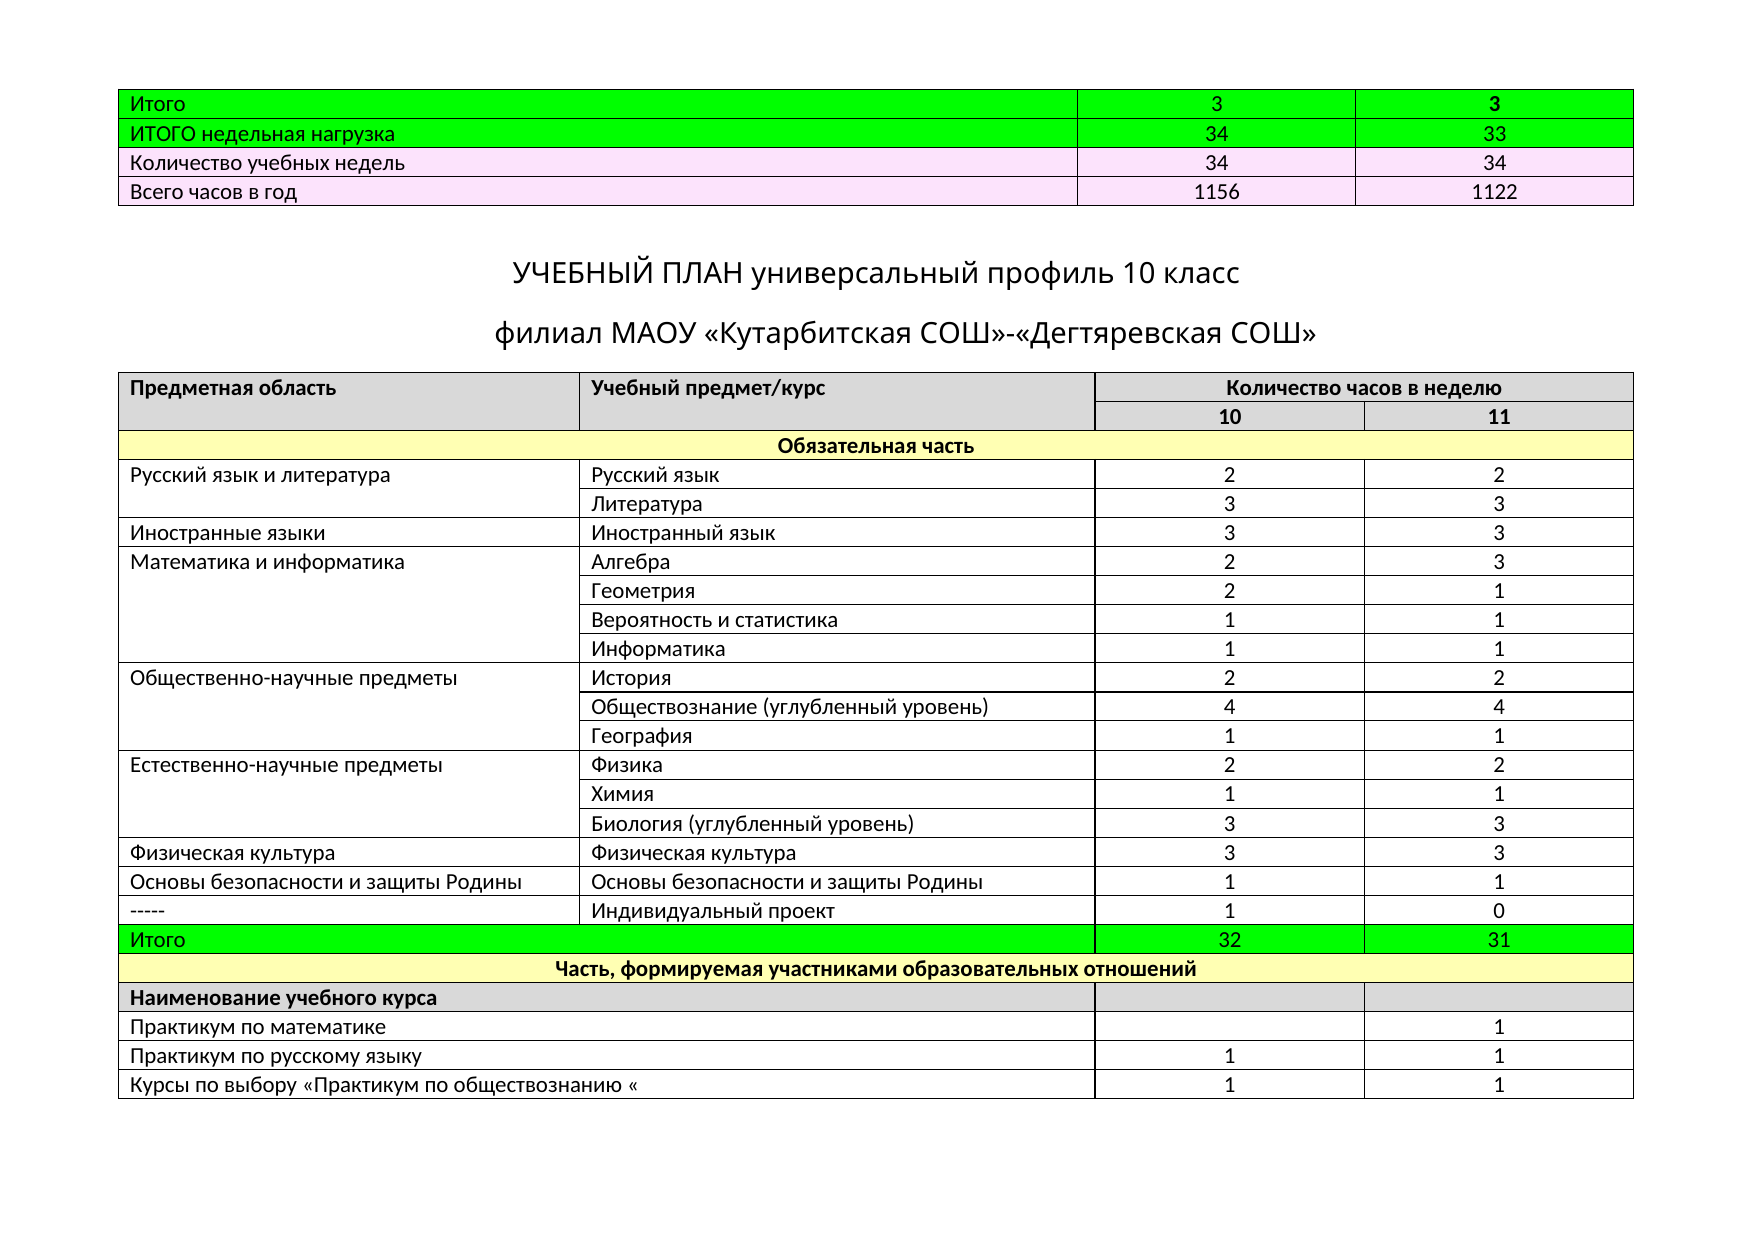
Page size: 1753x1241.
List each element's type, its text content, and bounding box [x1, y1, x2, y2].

table_cell 3 [1096, 838, 1364, 866]
table_cell 4 [1365, 693, 1633, 720]
table_cell 1 [1096, 721, 1364, 749]
table_cell 33 [1356, 119, 1633, 147]
table_cell Всего часов в год [119, 177, 1077, 205]
table_cell 1 [1096, 1070, 1364, 1098]
table_cell Обществознание (углубленный уровень) [580, 693, 1094, 720]
table_cell Индивидуальный проект [580, 896, 1094, 924]
table_cell 0 [1365, 896, 1633, 924]
table_cell 1 [1365, 867, 1633, 895]
table_cell Иностранные языки [119, 518, 579, 546]
table_cell Практикум по русскому языку [119, 1041, 1094, 1069]
table_cell 2 [1365, 460, 1633, 488]
table_cell 1 [1365, 605, 1633, 633]
table_cell 1 [1365, 634, 1633, 662]
table_cell Практикум по математике [119, 1012, 1094, 1040]
table_cell Химия [580, 780, 1094, 808]
table_cell Наименование учебного курса [119, 983, 1094, 1011]
table_cell 2 [1096, 663, 1364, 691]
table_cell 1 [1096, 780, 1364, 808]
table_cell ИТОГО недельная нагрузка [119, 119, 1077, 147]
table_cell 3 [1365, 547, 1633, 575]
table_cell История [580, 663, 1094, 691]
table_cell 3 [1096, 809, 1364, 837]
table_cell ----- [119, 896, 579, 924]
table_cell 4 [1096, 693, 1364, 720]
table_cell 10 [1096, 402, 1364, 430]
table_cell Обязательная часть [119, 431, 1633, 459]
table_cell Русский язык [580, 460, 1094, 488]
table_cell 2 [1365, 751, 1633, 778]
table_cell [1096, 983, 1364, 1011]
table_cell Русский язык и литература [119, 460, 579, 517]
table_cell 1 [1365, 1012, 1633, 1040]
table_cell 34 [1078, 148, 1355, 176]
table_cell 3 [1078, 90, 1355, 118]
table_cell Иностранный язык [580, 518, 1094, 546]
table_cell Литература [580, 489, 1094, 517]
table_cell Физическая культура [580, 838, 1094, 866]
table_cell 2 [1096, 547, 1364, 575]
table_cell 1 [1096, 896, 1364, 924]
table_cell [1365, 983, 1633, 1011]
table_cell 3 [1356, 90, 1633, 118]
table_cell 2 [1096, 460, 1364, 488]
table_cell 3 [1365, 489, 1633, 517]
text УЧЕБНЫЙ ПЛАН универсальный профиль 10 класс [118, 253, 1634, 292]
table_cell 2 [1096, 576, 1364, 604]
table_cell 1 [1365, 1041, 1633, 1069]
table_cell 1 [1096, 634, 1364, 662]
table_cell Итого [119, 925, 1094, 953]
table_cell Геометрия [580, 576, 1094, 604]
table_cell Количество учебных недель [119, 148, 1077, 176]
table_cell 32 [1096, 925, 1364, 953]
table_cell Основы безопасности и защиты Родины [119, 867, 579, 895]
table_cell 2 [1365, 663, 1633, 691]
table_cell 1 [1365, 1070, 1633, 1098]
table_cell Основы безопасности и защиты Родины [580, 867, 1094, 895]
table_cell 1 [1096, 1041, 1364, 1069]
table_cell 3 [1096, 489, 1364, 517]
table_cell 1156 [1078, 177, 1355, 205]
table_cell Вероятность и статистика [580, 605, 1094, 633]
table_cell 2 [1096, 751, 1364, 778]
table_cell Физика [580, 751, 1094, 778]
table_cell 3 [1365, 809, 1633, 837]
text филиал МАОУ «Кутарбитская СОШ»-«Дегтяревская СОШ» [118, 312, 1634, 352]
table_cell 34 [1078, 119, 1355, 147]
table_header Предметная область [119, 373, 579, 430]
table_cell 1 [1365, 576, 1633, 604]
table_cell 1 [1365, 721, 1633, 749]
table_cell Общественно-научные предметы [119, 663, 579, 749]
table_cell Естественно-научные предметы [119, 751, 579, 837]
table_cell Часть, формируемая участниками образовательных отношений [119, 954, 1633, 982]
table_cell Итого [119, 90, 1077, 118]
table_cell 31 [1365, 925, 1633, 953]
table_cell 1122 [1356, 177, 1633, 205]
table_cell Алгебра [580, 547, 1094, 575]
table_cell 1 [1096, 867, 1364, 895]
table_cell 1 [1096, 605, 1364, 633]
table_header Количество часов в неделю [1096, 373, 1633, 401]
table_cell 11 [1365, 402, 1633, 430]
table_cell Курсы по выбору «Практикум по обществознанию « [119, 1070, 1094, 1098]
table_cell 1 [1365, 780, 1633, 808]
table_cell 34 [1356, 148, 1633, 176]
table_cell Физическая культура [119, 838, 579, 866]
table_header Учебный предмет/курс [580, 373, 1094, 430]
table_cell Информатика [580, 634, 1094, 662]
table_cell Биология (углубленный уровень) [580, 809, 1094, 837]
table_cell 3 [1096, 518, 1364, 546]
table_cell 3 [1365, 838, 1633, 866]
table_cell География [580, 721, 1094, 749]
table_cell 3 [1365, 518, 1633, 546]
table_cell [1096, 1012, 1364, 1040]
table_cell Математика и информатика [119, 547, 579, 662]
